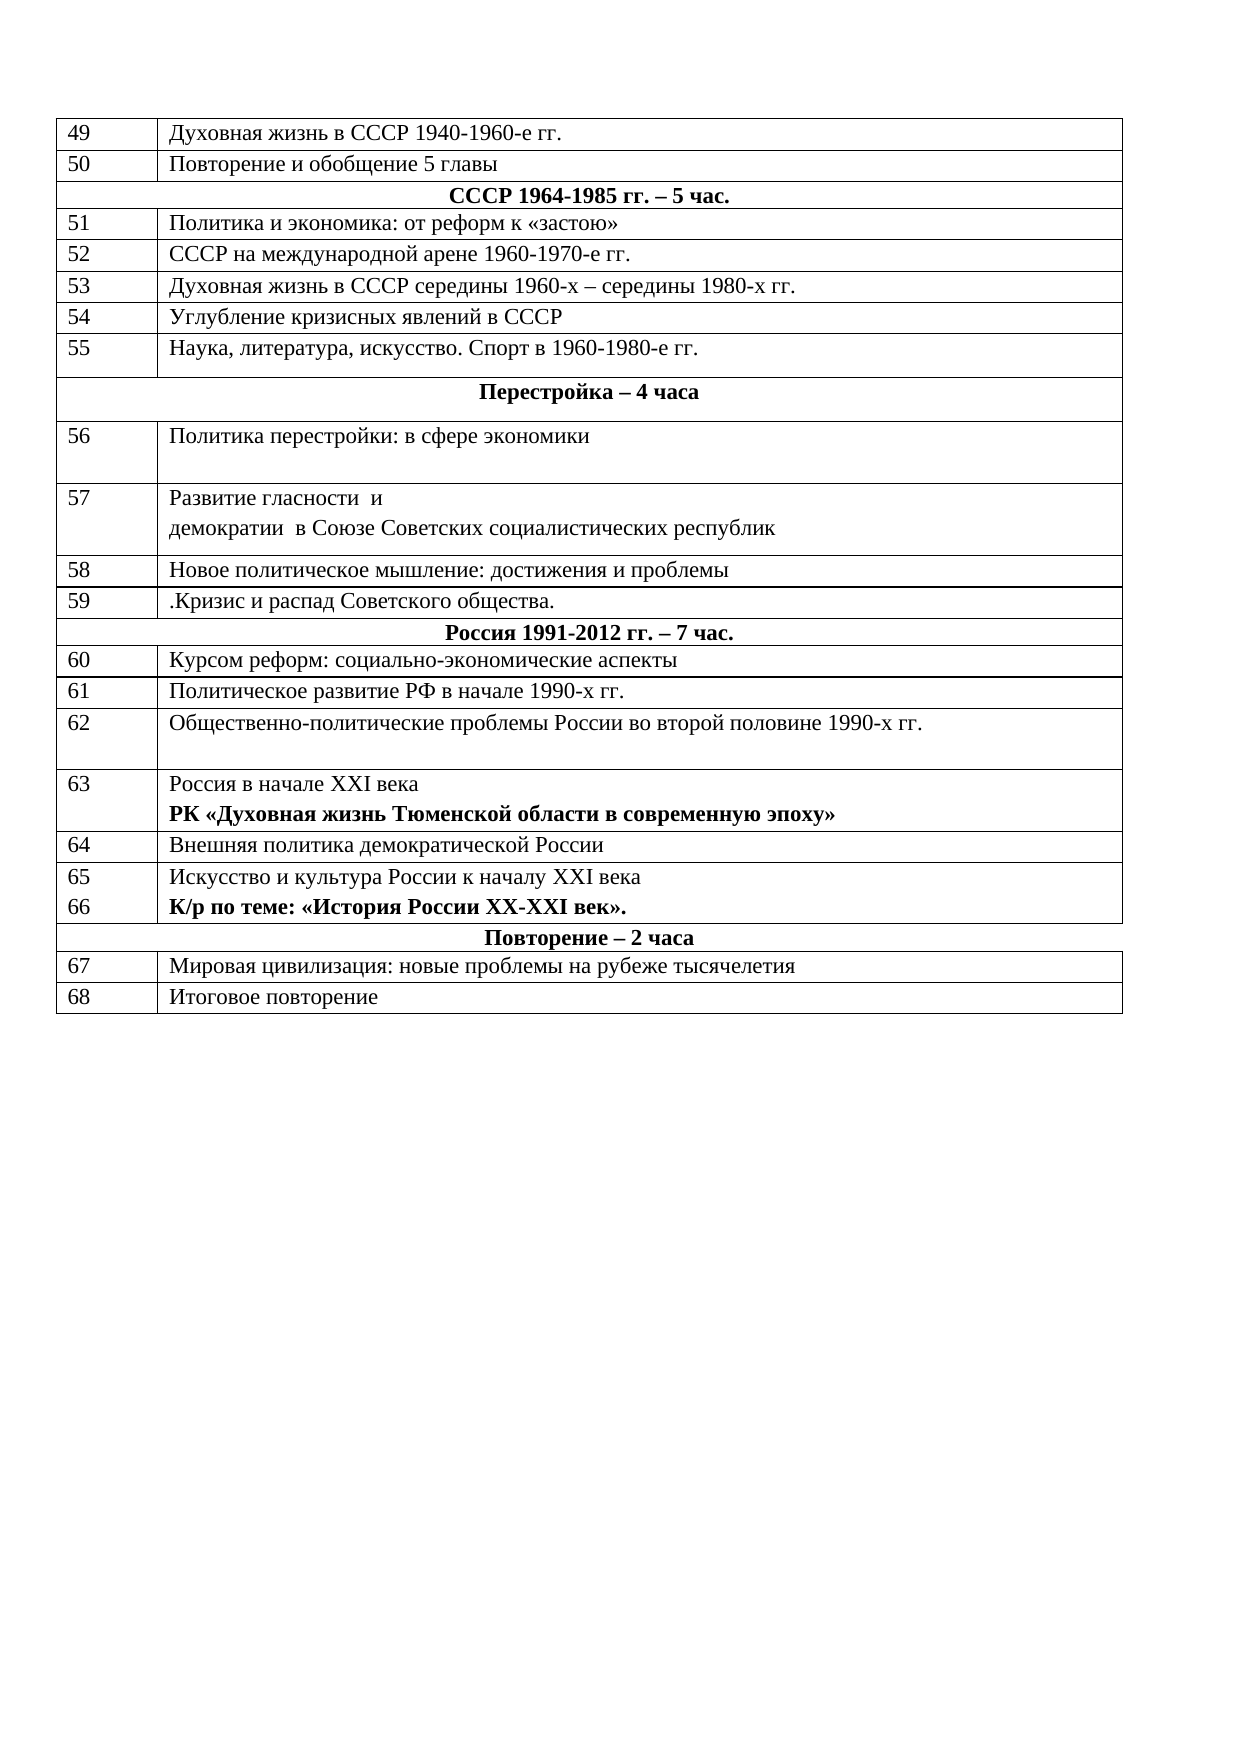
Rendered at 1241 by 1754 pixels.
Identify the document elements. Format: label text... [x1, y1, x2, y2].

table_cell Общественно-политические проблемы России во второй половине 1990-х гг. [158, 709, 1122, 769]
table_cell Политика и экономика: от реформ к «застою» [158, 209, 1122, 239]
table_cell 50 [57, 151, 157, 181]
table_cell СССР на международной арене 1960-1970-е гг. [158, 240, 1122, 271]
table_cell Развитие гласности и демократии в Союзе Советских социалистических республик [158, 484, 1122, 555]
table_cell Искусство и культура России к началу XXI века К/р по теме: «История России XX-XXI век». [158, 863, 1122, 923]
table_cell Углубление кризисных явлений в СССР [158, 303, 1122, 333]
table_cell 61 [57, 678, 157, 708]
table_cell Духовная жизнь в СССР середины 1960-х – середины 1980-х гг. [158, 272, 1122, 302]
table_cell 62 [57, 709, 157, 769]
table_cell 65 66 [57, 863, 157, 923]
table_cell Курсом реформ: социально-экономические аспекты [158, 646, 1122, 676]
table_cell 68 [57, 983, 157, 1013]
table_cell Новое политическое мышление: достижения и проблемы [158, 556, 1122, 586]
table_cell 63 [57, 770, 157, 831]
table_cell 54 [57, 303, 157, 333]
table_cell 52 [57, 240, 157, 271]
table_cell 64 [57, 832, 157, 862]
table_cell 59 [57, 588, 157, 618]
table_cell 67 [57, 952, 157, 982]
table_cell Духовная жизнь в СССР 1940-1960-е гг. [158, 119, 1122, 149]
table_cell 60 [57, 646, 157, 676]
table_cell 56 [57, 422, 157, 482]
table_cell 51 [57, 209, 157, 239]
table_cell .Кризис и распад Советского общества. [158, 588, 1122, 618]
table_cell Внешняя политика демократической России [158, 832, 1122, 862]
table_cell Итоговое повторение [158, 983, 1122, 1013]
table_cell СССР 1964-1985 гг. – 5 час. [57, 182, 1122, 208]
table_cell Повторение и обобщение 5 главы [158, 151, 1122, 181]
table_cell 49 [57, 119, 157, 149]
table_cell Повторение – 2 часа [57, 924, 1122, 951]
table_cell Политическое развитие РФ в начале 1990-х гг. [158, 678, 1122, 708]
table_cell 55 [57, 334, 157, 377]
table_cell Россия 1991-2012 гг. – 7 час. [57, 619, 1122, 645]
table_cell Наука, литература, искусство. Спорт в 1960-1980-е гг. [158, 334, 1122, 377]
table_cell Перестройка – 4 часа [57, 378, 1122, 421]
table_cell 58 [57, 556, 157, 586]
table_cell 57 [57, 484, 157, 555]
table_cell Мировая цивилизация: новые проблемы на рубеже тысячелетия [158, 952, 1122, 982]
table_cell 53 [57, 272, 157, 302]
table_cell Политика перестройки: в сфере экономики [158, 422, 1122, 482]
table_cell Россия в начале XXI века РК «Духовная жизнь Тюменской области в современную эпоху» [158, 770, 1122, 831]
